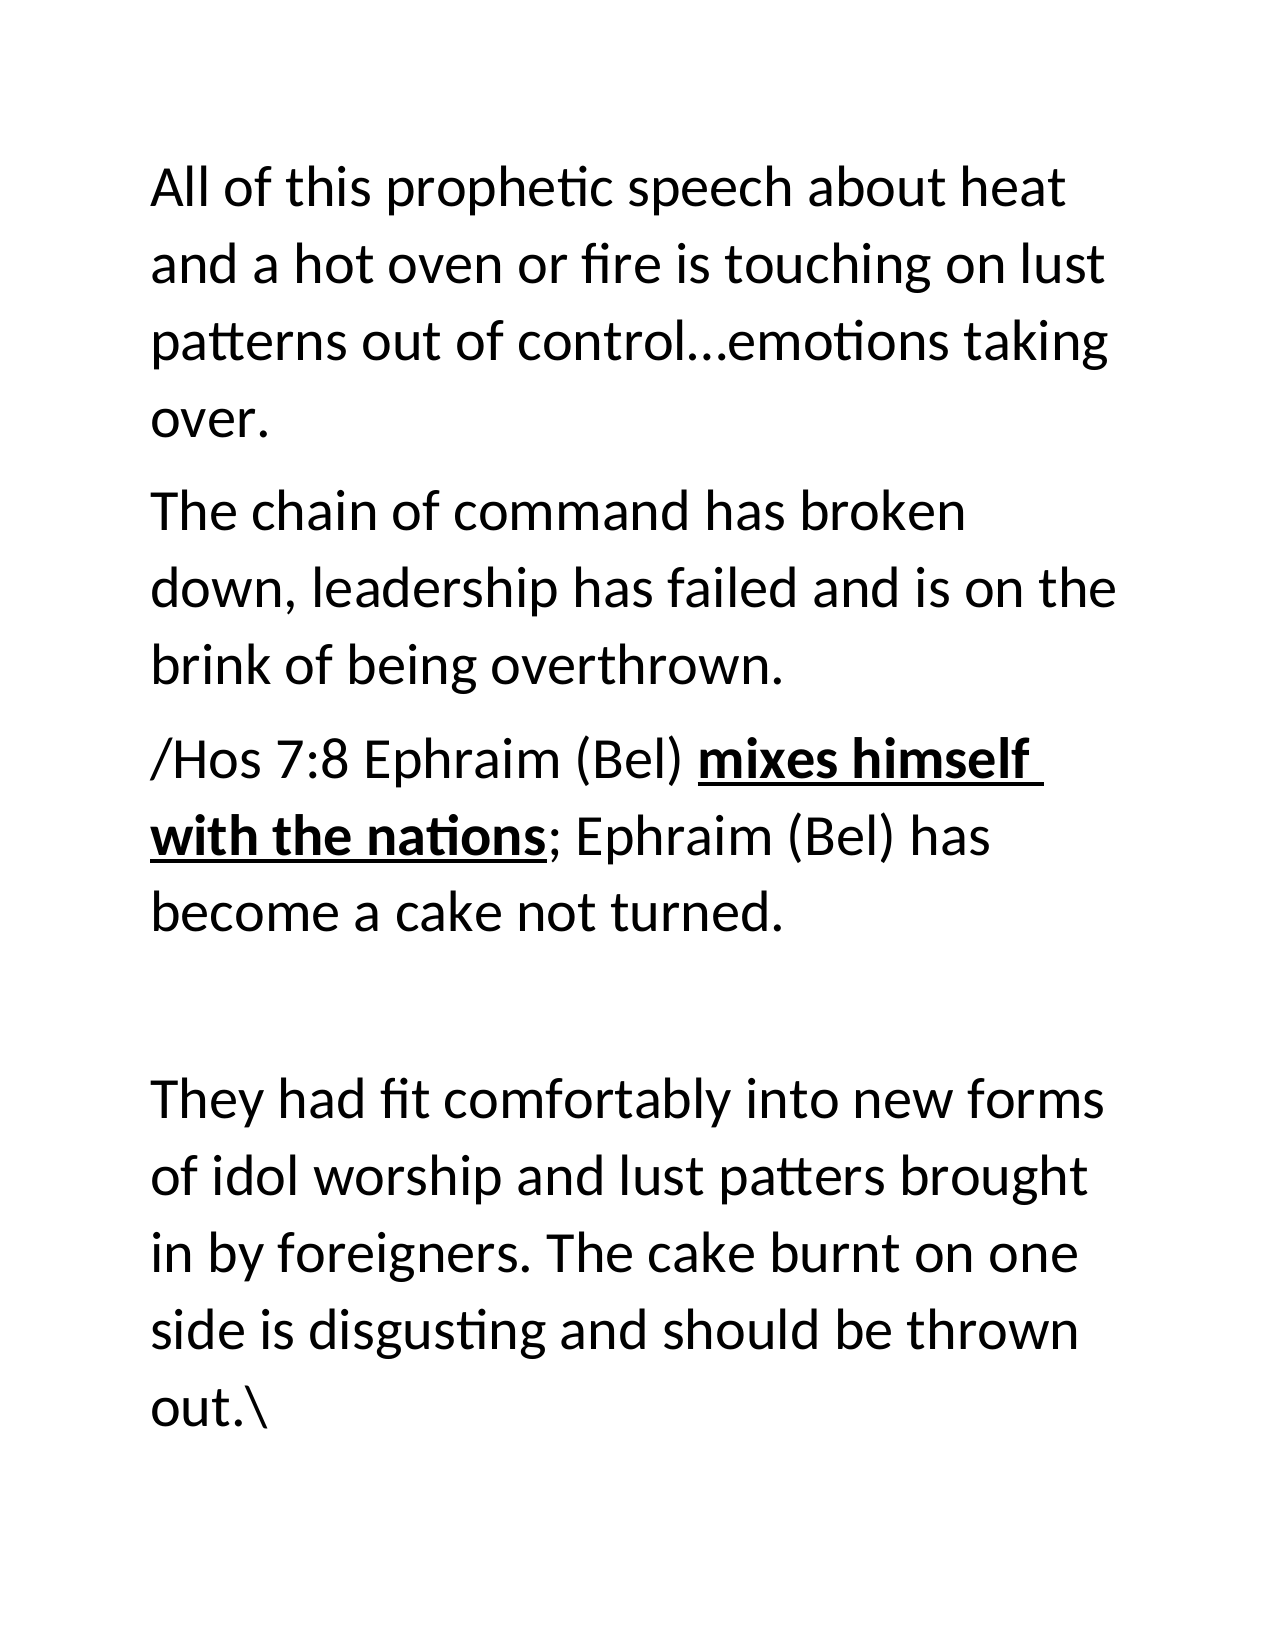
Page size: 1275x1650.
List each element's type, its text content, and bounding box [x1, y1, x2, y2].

text /Hos 7:8 Ephraim (Bel) mixes himself with the nations; Ephraim (Bel) has become a cake not turned. [150, 721, 1125, 946]
text They had fit comfortably into new forms of idol worship and lust patters brought in by foreigners. The cake burnt on one side is disgusting and should be thrown out.\ [150, 1062, 1125, 1441]
text The chain of command has broken down, leadership has failed and is on the brink of being overthrown. [150, 474, 1125, 699]
text All of this prophetic speech about heat and a hot oven or fire is touching on lust patterns out of control…emotions taking over. [150, 150, 1125, 452]
